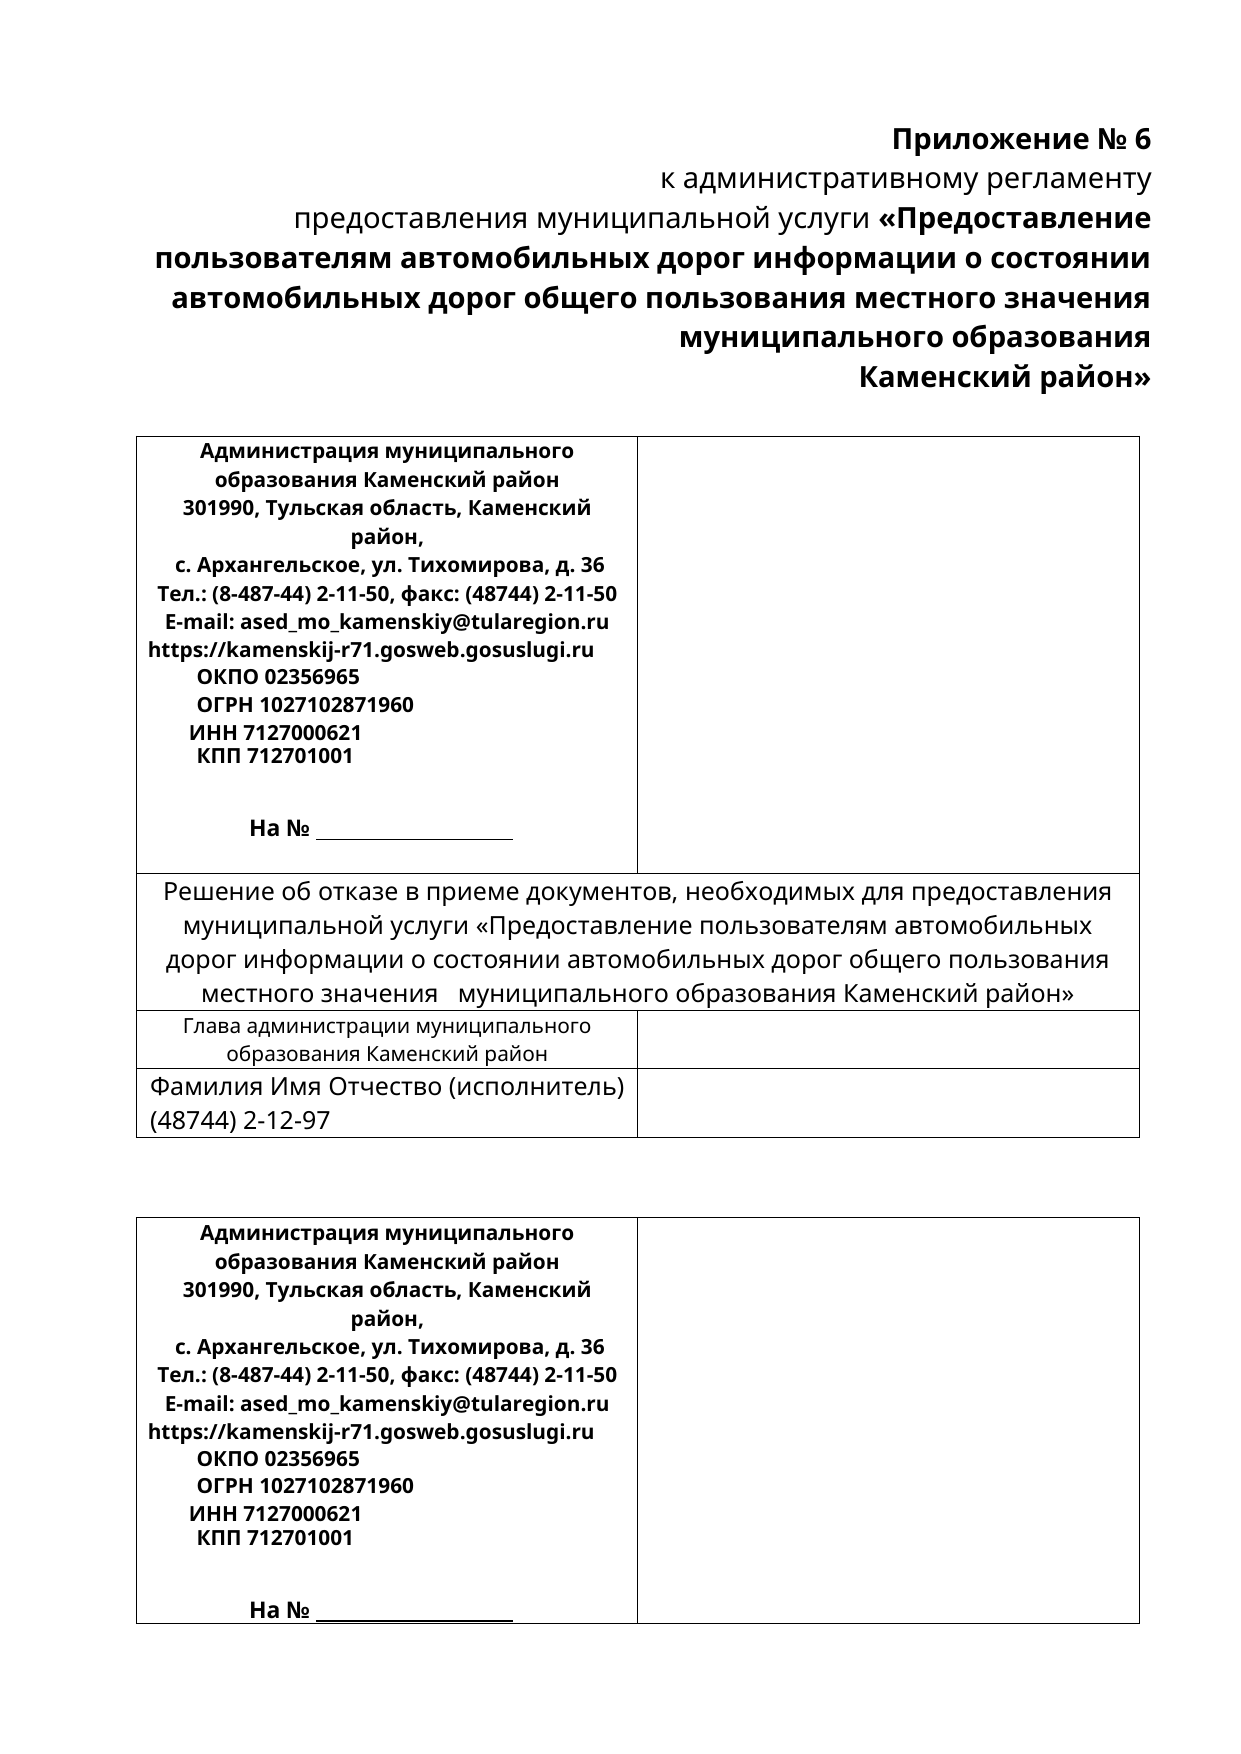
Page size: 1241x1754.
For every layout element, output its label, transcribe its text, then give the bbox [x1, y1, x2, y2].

table_header [638, 437, 1139, 872]
table_cell [638, 1069, 1139, 1137]
title к административному регламенту [148, 158, 1152, 197]
title Приложение № 6 [148, 118, 1152, 158]
table_cell [638, 1011, 1139, 1068]
title Каменский район» [148, 356, 1152, 396]
title предоставления муниципальной услуги «Предоставление пользователям автомобильных дорог информации о состоянии автомобильных дорог общего пользования местного значения муниципального образования [148, 197, 1152, 356]
table_cell Глава администрации муниципального образования Каменский район [137, 1011, 637, 1068]
table_cell Фамилия Имя Отчество (исполнитель) (48744) 2-12-97 [137, 1069, 637, 1137]
table_header [638, 1218, 1139, 1623]
table_cell Решение об отказе в приеме документов, необходимых для предоставления муниципальной услуги «Предоставление пользователям автомобильных дорог информации о состоянии автомобильных дорог общего пользования местного значения муниципального образования Каменский район» [137, 874, 1139, 1010]
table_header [137, 1218, 637, 1623]
